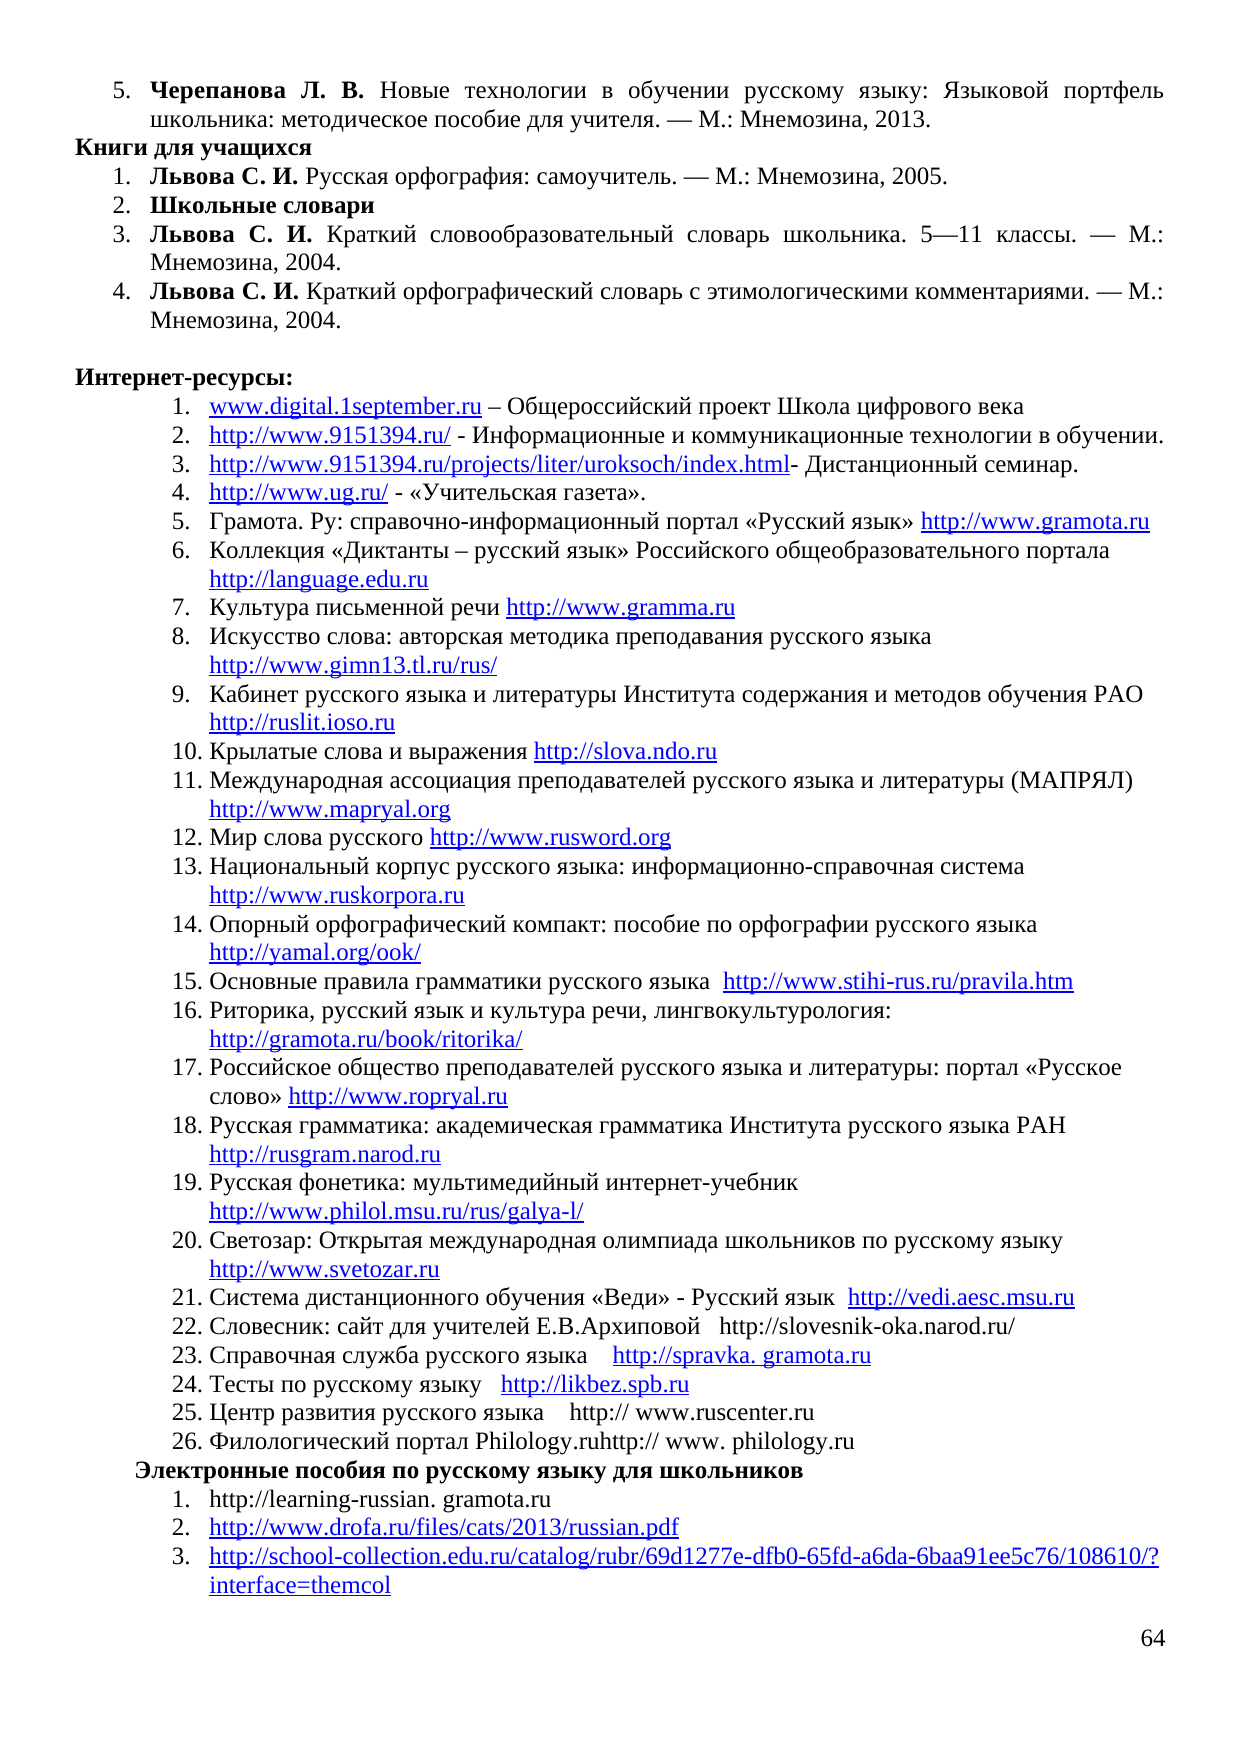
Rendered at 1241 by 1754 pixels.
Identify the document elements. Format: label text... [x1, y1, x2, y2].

list Российское общество преподавателей русского языка и литературы: портал «Русское слово» http://www.ropryal.ru [172, 1052, 1165, 1110]
list Крылатые слова и выражения http://slova.ndo.ru [172, 736, 1165, 765]
list Национальный корпус русского языка: информационно-справочная система http://www.ruskorpora.ru [172, 851, 1165, 909]
list http://www.drofa.ru/files/cats/2013/russian.pdf [172, 1512, 1165, 1541]
list Риторика, русский язык и культура речи, лингвокультурология: http://gramota.ru/book/ritorika/ [172, 995, 1165, 1052]
list Искусство слова: авторская методика преподавания русского языка http://www.gimn13.tl.ru/rus/ [172, 621, 1165, 679]
list Школьные словари [112, 190, 1165, 219]
text Книги для учащихся [75, 132, 1165, 161]
list Словесник: сайт для учителей Е.В.Архиповой http://slovesnik-oka.narod.ru/ [172, 1311, 1165, 1340]
list http://www.9151394.ru/projects/liter/uroksoch/index.html- Дистанционный семинар. [172, 449, 1165, 477]
list Культура письменной речи http://www.gramma.ru [172, 592, 1165, 621]
list Кабинет русского языка и литературы Института содержания и методов обучения РАО http://ruslit.ioso.ru [172, 679, 1165, 736]
list http://school-collection.edu.ru/catalog/rubr/69d1277e-dfb0-65fd-a6da-6baa91ee5c76/108610/?interface=themcol [172, 1541, 1165, 1599]
list Мир слова русского http://www.rusword.org [172, 822, 1165, 851]
list Система дистанционного обучения «Веди» - Русский язык http://vedi.aesc.msu.ru [172, 1282, 1165, 1311]
list Международная ассоциация преподавателей русского языка и литературы (МАПРЯЛ) http://www.mapryal.org [172, 765, 1165, 822]
list http://learning-russian. gramota.ru [172, 1484, 1165, 1512]
list Львова С. И. Краткий орфографический словарь с этимологическими комментариями. — М.: Мнемозина, 2004. [112, 276, 1165, 334]
list http://www.9151394.ru/ - Информационные и коммуникационные технологии в обучении. [172, 420, 1165, 449]
text Электронные пособия по русскому языку для школьников [75, 1455, 1165, 1484]
list Филологический портал Philology.ruhttp:// www. philology.ru [172, 1426, 1165, 1455]
text Интернет-ресурсы: [75, 362, 1165, 391]
list Тесты по русскому языку http://likbez.spb.ru [172, 1369, 1165, 1397]
list www.digital.1september.ru – Общероссийский проект Школа цифрового века [172, 391, 1165, 420]
list Львова С. И. Краткий словообразовательный словарь школьника. 5—11 классы. — М.: Мнемозина, 2004. [112, 219, 1165, 276]
list Светозар: Открытая международная олимпиада школьников по русскому языку http://www.svetozar.ru [172, 1225, 1165, 1282]
list Черепанова Л. В. Новые технологии в обучении русскому языку: Языковой портфель школьника: методическое пособие для учителя. — М.: Мнемозина, 2013. [112, 75, 1165, 132]
list Коллекция «Диктанты – русский язык» Российского общеобразовательного портала http://language.edu.ru [172, 535, 1165, 592]
list http://www.ug.ru/ - «Учительская газета». [172, 477, 1165, 506]
list Основные правила грамматики русского языка http://www.stihi-rus.ru/pravila.htm [172, 966, 1165, 995]
list Справочная служба русского языка http://spravka. gramota.ru [172, 1340, 1165, 1369]
list Русская грамматика: академическая грамматика Института русского языка РАН http://rusgram.narod.ru [172, 1110, 1165, 1167]
list Опорный орфографический компакт: пособие по орфографии русского языка http://yamal.org/ook/ [172, 909, 1165, 966]
list Русская фонетика: мультимедийный интернет-учебник http://www.philol.msu.ru/rus/galya-l/ [172, 1167, 1165, 1225]
list Центр развития русского языка http:// www.ruscenter.ru [172, 1397, 1165, 1426]
list Грамота. Ру: справочно-информационный портал «Русский язык» http://www.gramota.ru [172, 506, 1165, 535]
list Львова С. И. Русская орфография: самоучитель. — М.: Мнемозина, 2005. [112, 161, 1165, 190]
